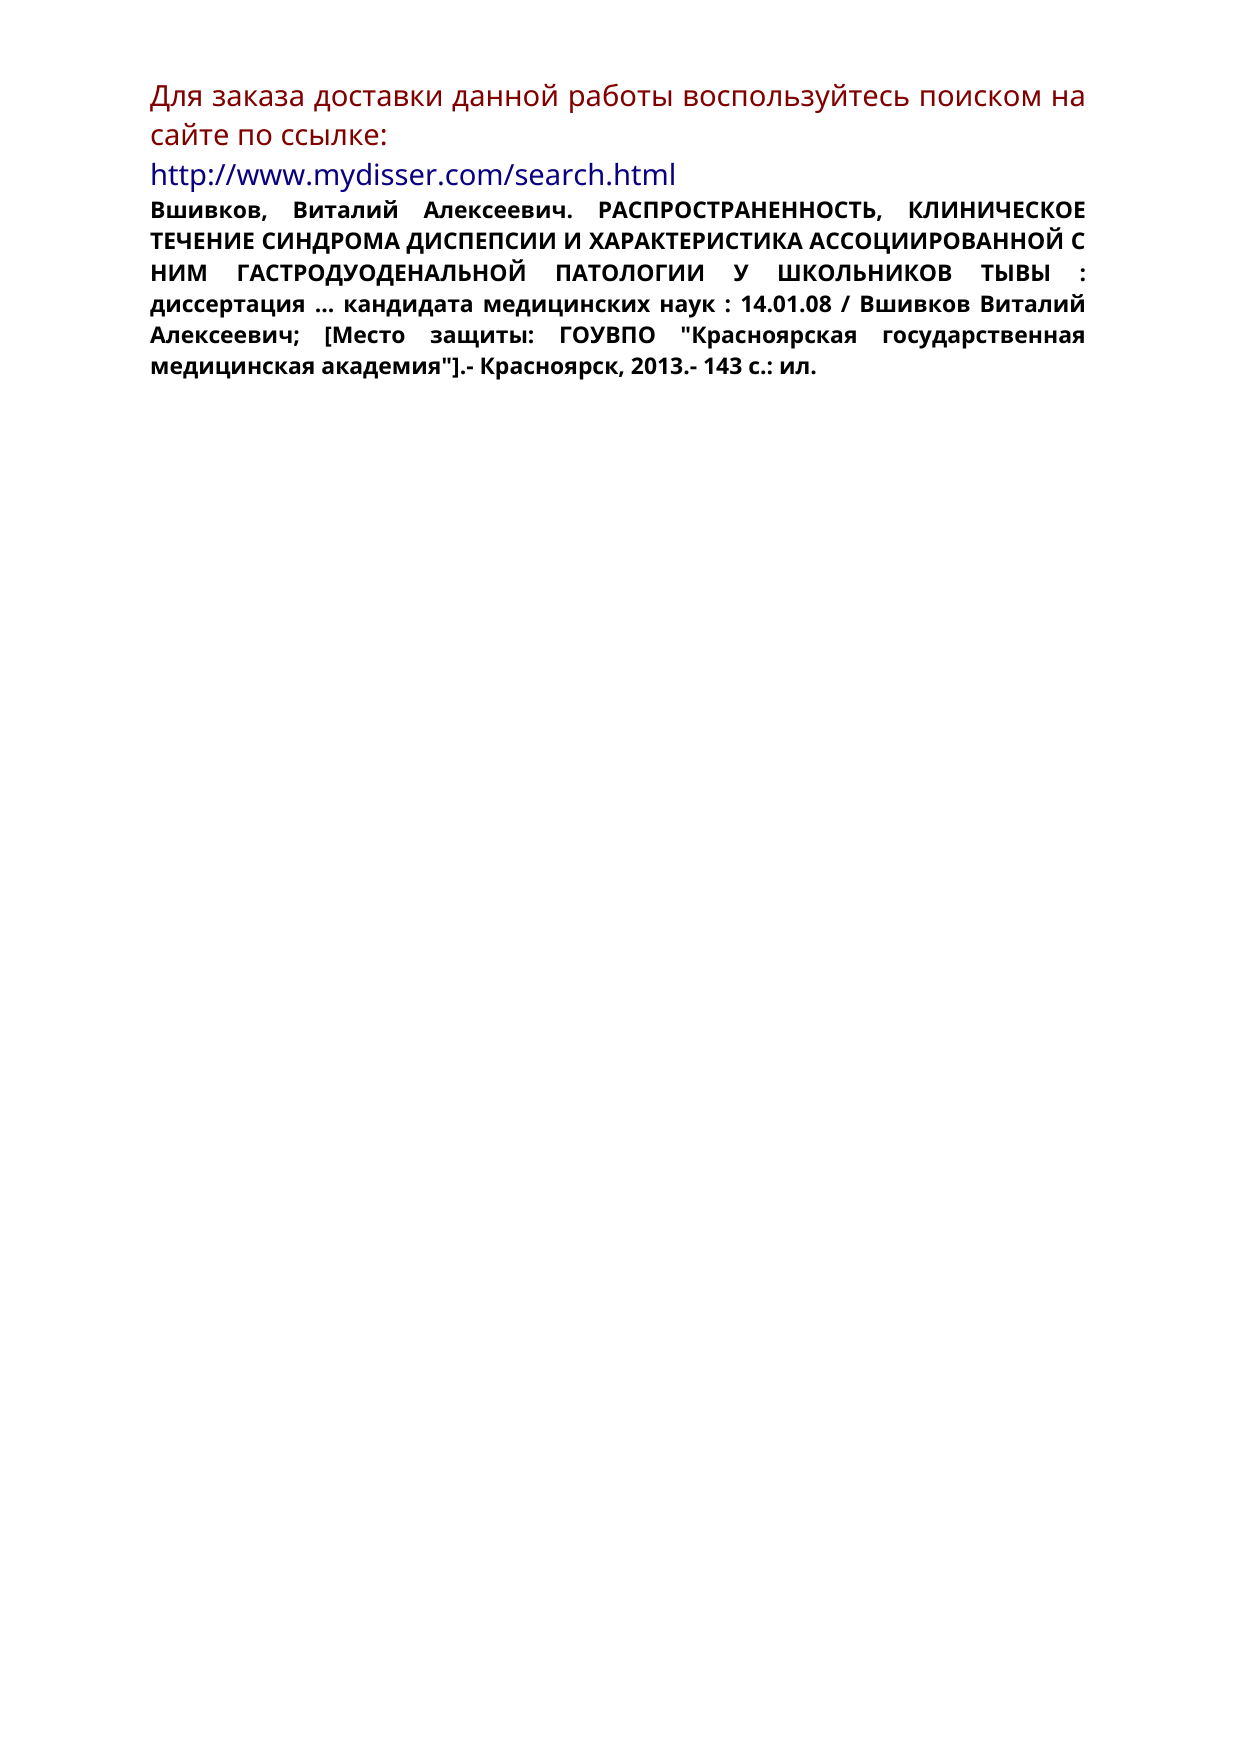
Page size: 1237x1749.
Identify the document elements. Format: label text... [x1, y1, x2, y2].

text Вшивков, Виталий Алексеевич. РАСПРОСТРАНЕННОСТЬ, КЛИНИЧЕСКОЕ ТЕЧЕНИЕ СИНДРОМА ДИСПЕПСИИ И ХАРАКТЕРИСТИКА АССОЦИИРОВАННОЙ С НИМ ГАСТРОДУОДЕНАЛЬНОЙ ПАТОЛОГИИ У ШКОЛЬНИКОВ ТЫВЫ : диссертация ... кандидата медицинских наук : 14.01.08 / Вшивков Виталий Алексеевич; [Место защиты: ГОУВПО "Красноярская государственная медицинская академия"].- Красноярск, 2013.- 143 с.: ил. [150, 194, 1086, 382]
